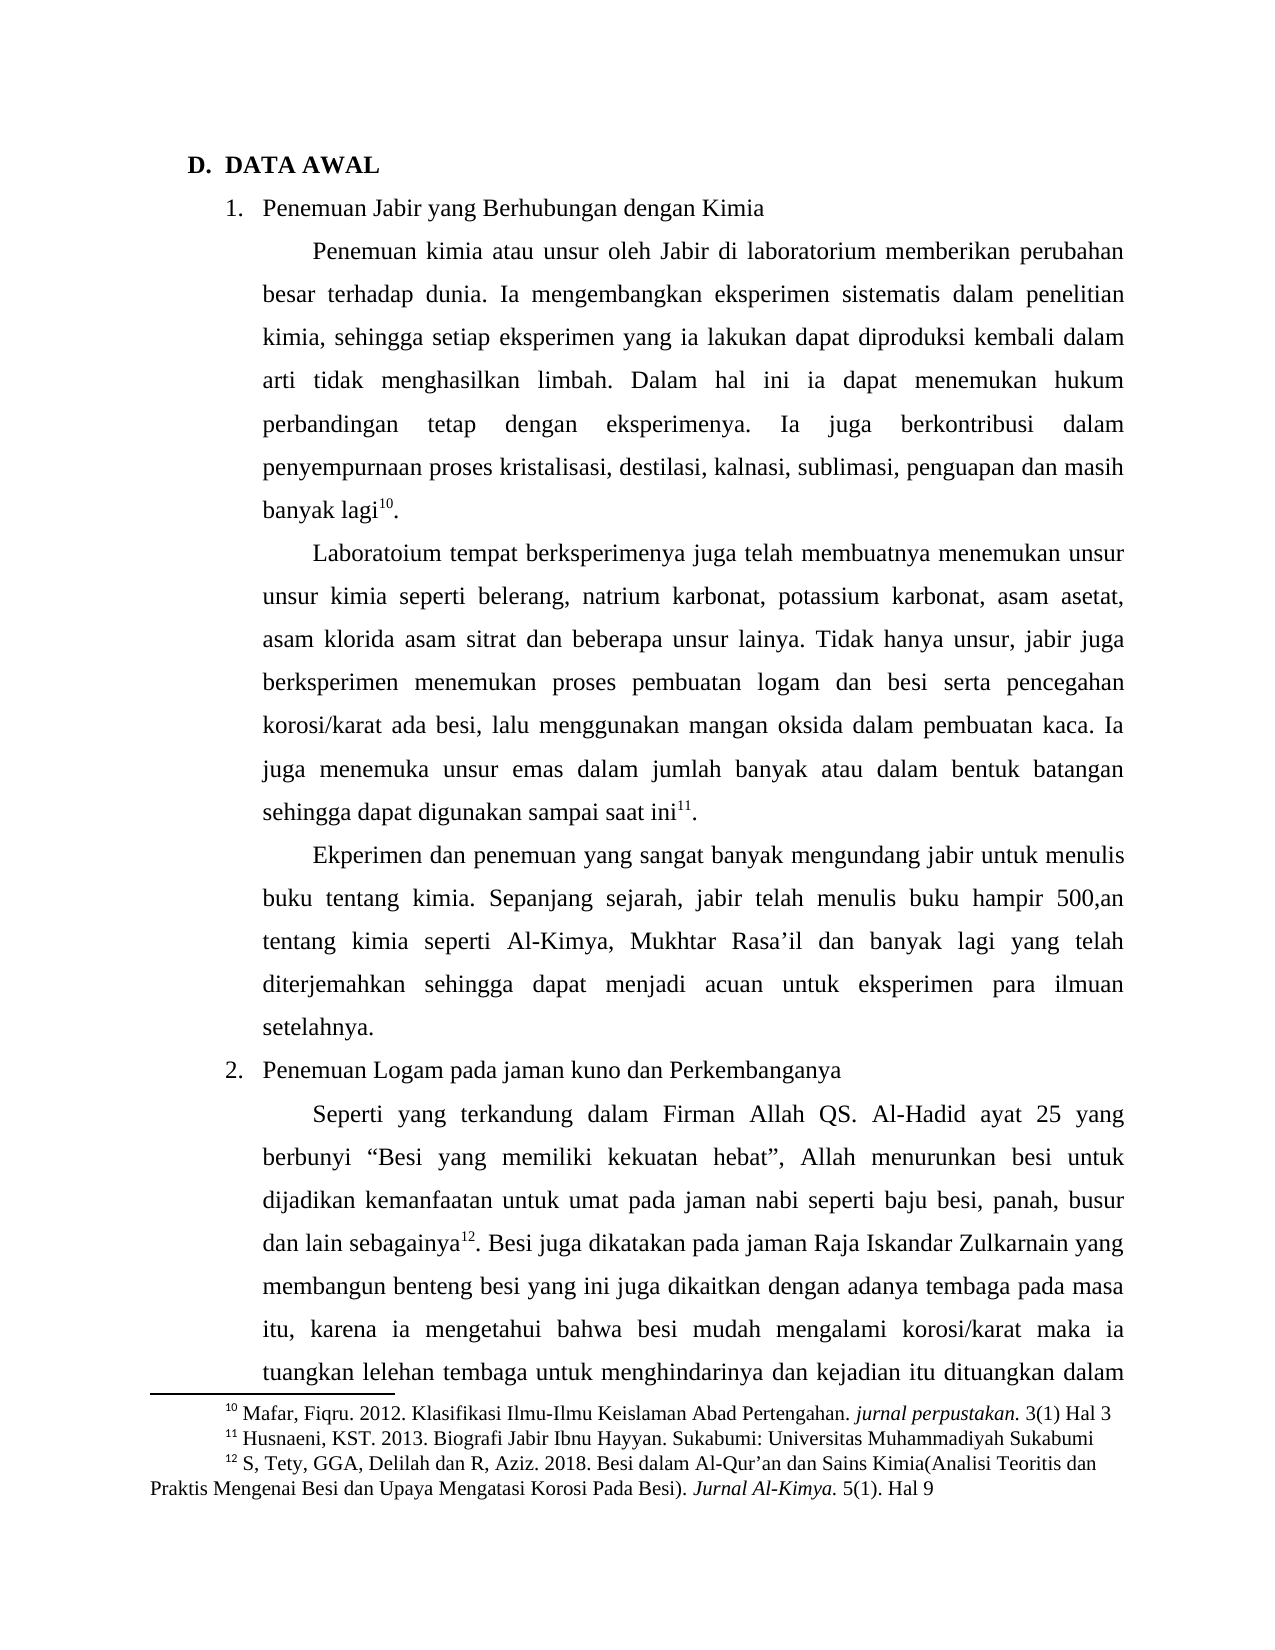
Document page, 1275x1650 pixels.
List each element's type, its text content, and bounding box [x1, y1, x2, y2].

list Penemuan Logam pada jaman kuno dan Perkembanganya [225, 1056, 1125, 1084]
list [262, 1099, 1125, 1386]
list DATA AWAL [187, 150, 1125, 179]
list Penemuan Jabir yang Berhubungan dengan Kimia [225, 193, 1125, 222]
list Ekperimen dan penemuan yang sangat banyak mengundang jabir untuk menulis buku tentang kimia. Sepanjang sejarah, jabir telah menulis buku hampir 500,an tentang kimia seperti Al-Kimya, Mukhtar Rasa’il dan banyak lagi yang telah diterjemahkan sehingga dapat menjadi acuan untuk eksperimen para ilmuan setelahnya. [262, 840, 1125, 1041]
list Penemuan kimia atau unsur oleh Jabir di laboratorium memberikan perubahan besar terhadap dunia. Ia mengembangkan eksperimen sistematis dalam penelitian kimia, sehingga setiap eksperimen yang ia lakukan dapat diproduksi kembali dalam arti tidak menghasilkan limbah. Dalam hal ini ia dapat menemukan hukum perbandingan tetap dengan eksperimenya. Ia juga berkontribusi dalam penyempurnaan proses kristalisasi, destilasi, kalnasi, sublimasi, penguapan dan masih banyak lagi. [262, 236, 1125, 524]
list Laboratoium tempat berksperimenya juga telah membuatnya menemukan unsur unsur kimia seperti belerang, natrium karbonat, potassium karbonat, asam asetat, asam klorida asam sitrat dan beberapa unsur lainya. Tidak hanya unsur, jabir juga berksperimen menemukan proses pembuatan logam dan besi serta pencegahan korosi/karat ada besi, lalu menggunakan mangan oksida dalam pembuatan kaca. Ia juga menemuka unsur emas dalam jumlah banyak atau dalam bentuk batangan sehingga dapat digunakan sampai saat ini. [262, 538, 1125, 826]
